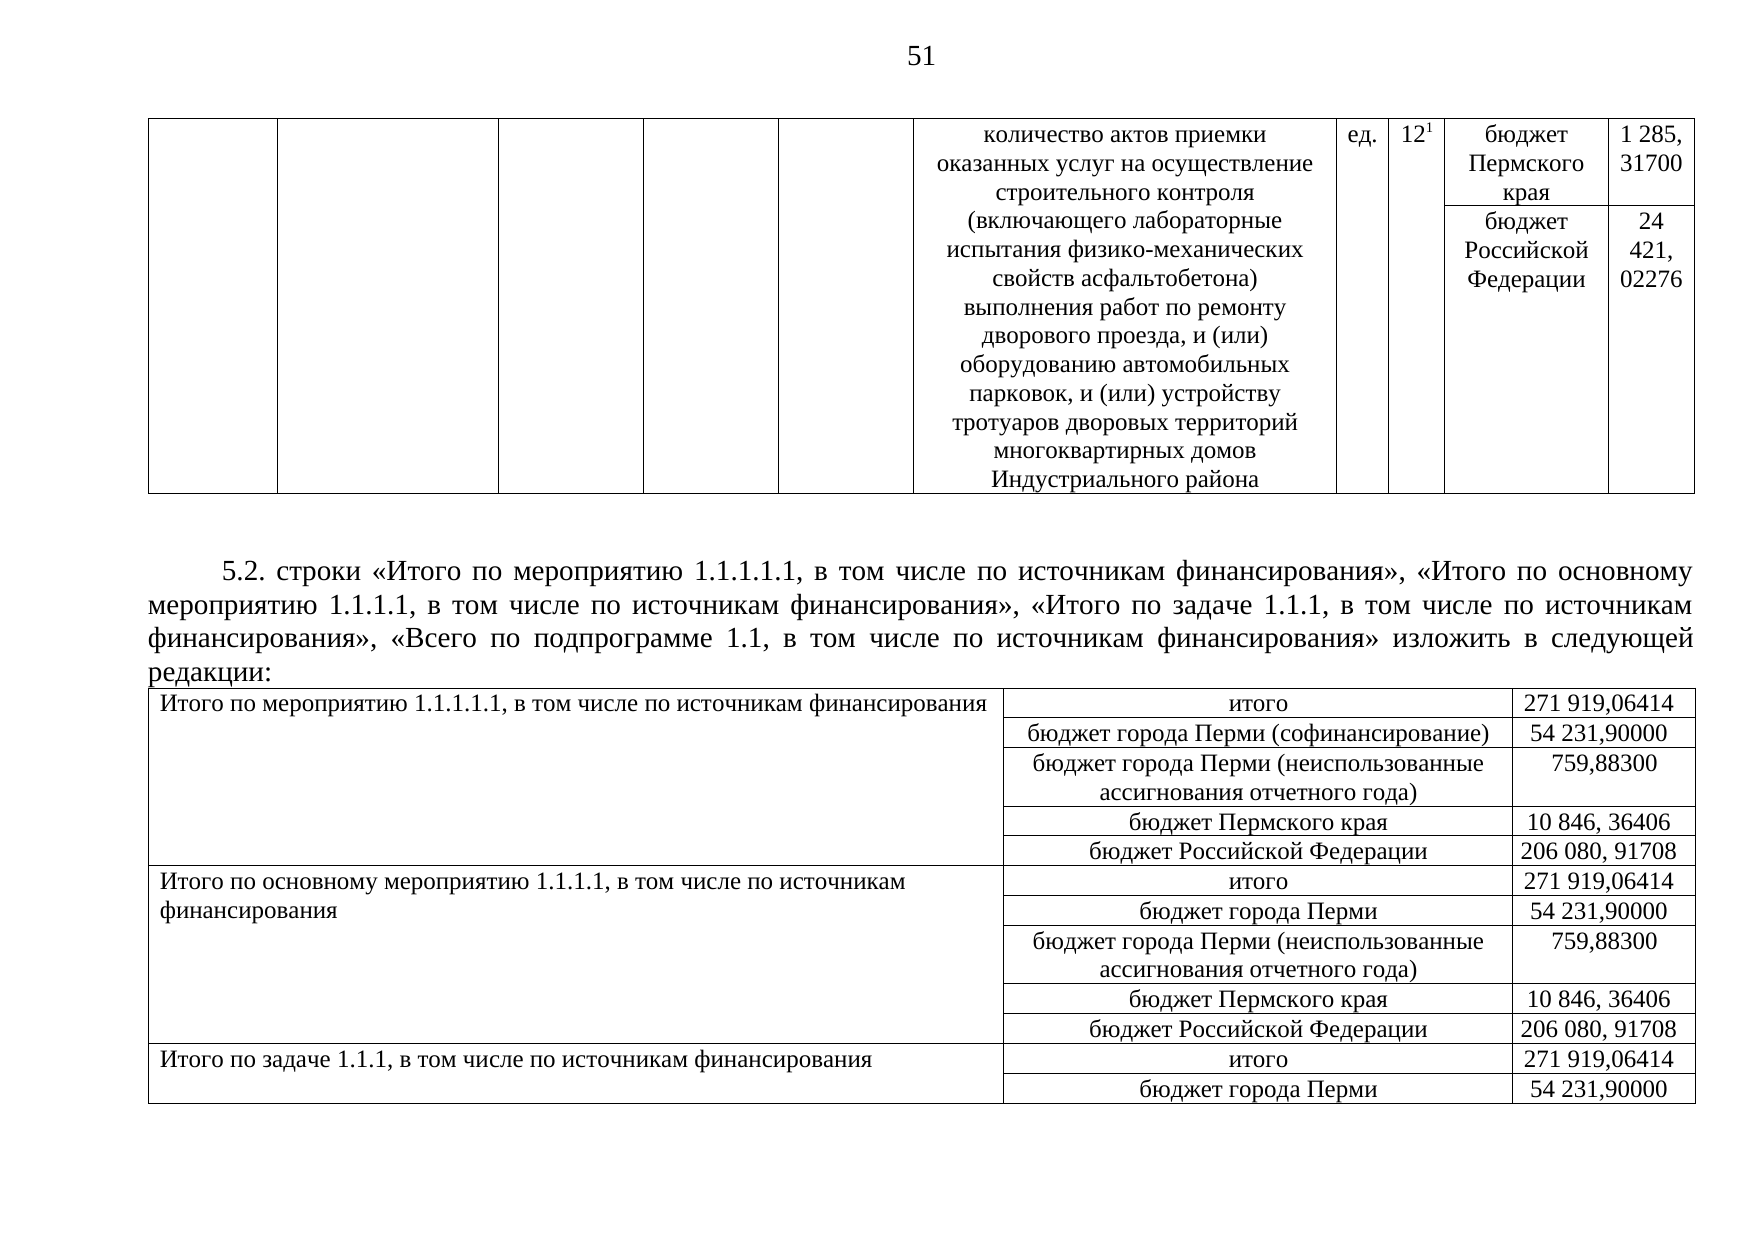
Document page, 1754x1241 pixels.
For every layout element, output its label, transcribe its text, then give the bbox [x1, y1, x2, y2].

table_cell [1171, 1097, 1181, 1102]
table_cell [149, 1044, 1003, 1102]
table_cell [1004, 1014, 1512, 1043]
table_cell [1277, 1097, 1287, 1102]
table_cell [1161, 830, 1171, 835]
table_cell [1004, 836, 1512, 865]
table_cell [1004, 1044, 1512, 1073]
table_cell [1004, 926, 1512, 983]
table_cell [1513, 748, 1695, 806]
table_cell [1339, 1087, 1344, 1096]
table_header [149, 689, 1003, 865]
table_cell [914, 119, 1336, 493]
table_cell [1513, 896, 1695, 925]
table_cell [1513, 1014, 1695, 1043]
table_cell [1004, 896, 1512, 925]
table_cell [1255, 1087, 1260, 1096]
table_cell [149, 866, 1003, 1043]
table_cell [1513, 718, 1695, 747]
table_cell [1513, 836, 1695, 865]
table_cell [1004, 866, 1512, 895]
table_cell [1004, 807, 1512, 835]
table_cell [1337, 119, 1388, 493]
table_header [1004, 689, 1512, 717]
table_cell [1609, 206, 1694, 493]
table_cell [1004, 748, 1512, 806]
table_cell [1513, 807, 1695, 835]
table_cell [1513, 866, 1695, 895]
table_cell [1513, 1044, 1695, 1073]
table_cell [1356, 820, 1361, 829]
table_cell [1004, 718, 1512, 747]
text 5.2. строки «Итого по мероприятию 1.1.1.1.1, в том числе по источникам финансирования», «Итого по основному мероприятию 1.1.1.1, в том числе по источникам финансирования», «Итого по задаче 1.1.1, в том числе по источникам финансирования», «Всего по подпрограмме 1.1, в том числе по источникам финансирования» изложить в следующей редакции: [148, 553, 1695, 687]
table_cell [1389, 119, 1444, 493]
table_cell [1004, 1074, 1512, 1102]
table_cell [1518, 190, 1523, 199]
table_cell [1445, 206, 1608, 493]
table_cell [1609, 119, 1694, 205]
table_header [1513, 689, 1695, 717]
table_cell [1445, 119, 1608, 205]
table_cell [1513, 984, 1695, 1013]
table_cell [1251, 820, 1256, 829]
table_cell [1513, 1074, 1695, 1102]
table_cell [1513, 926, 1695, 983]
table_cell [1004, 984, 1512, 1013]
